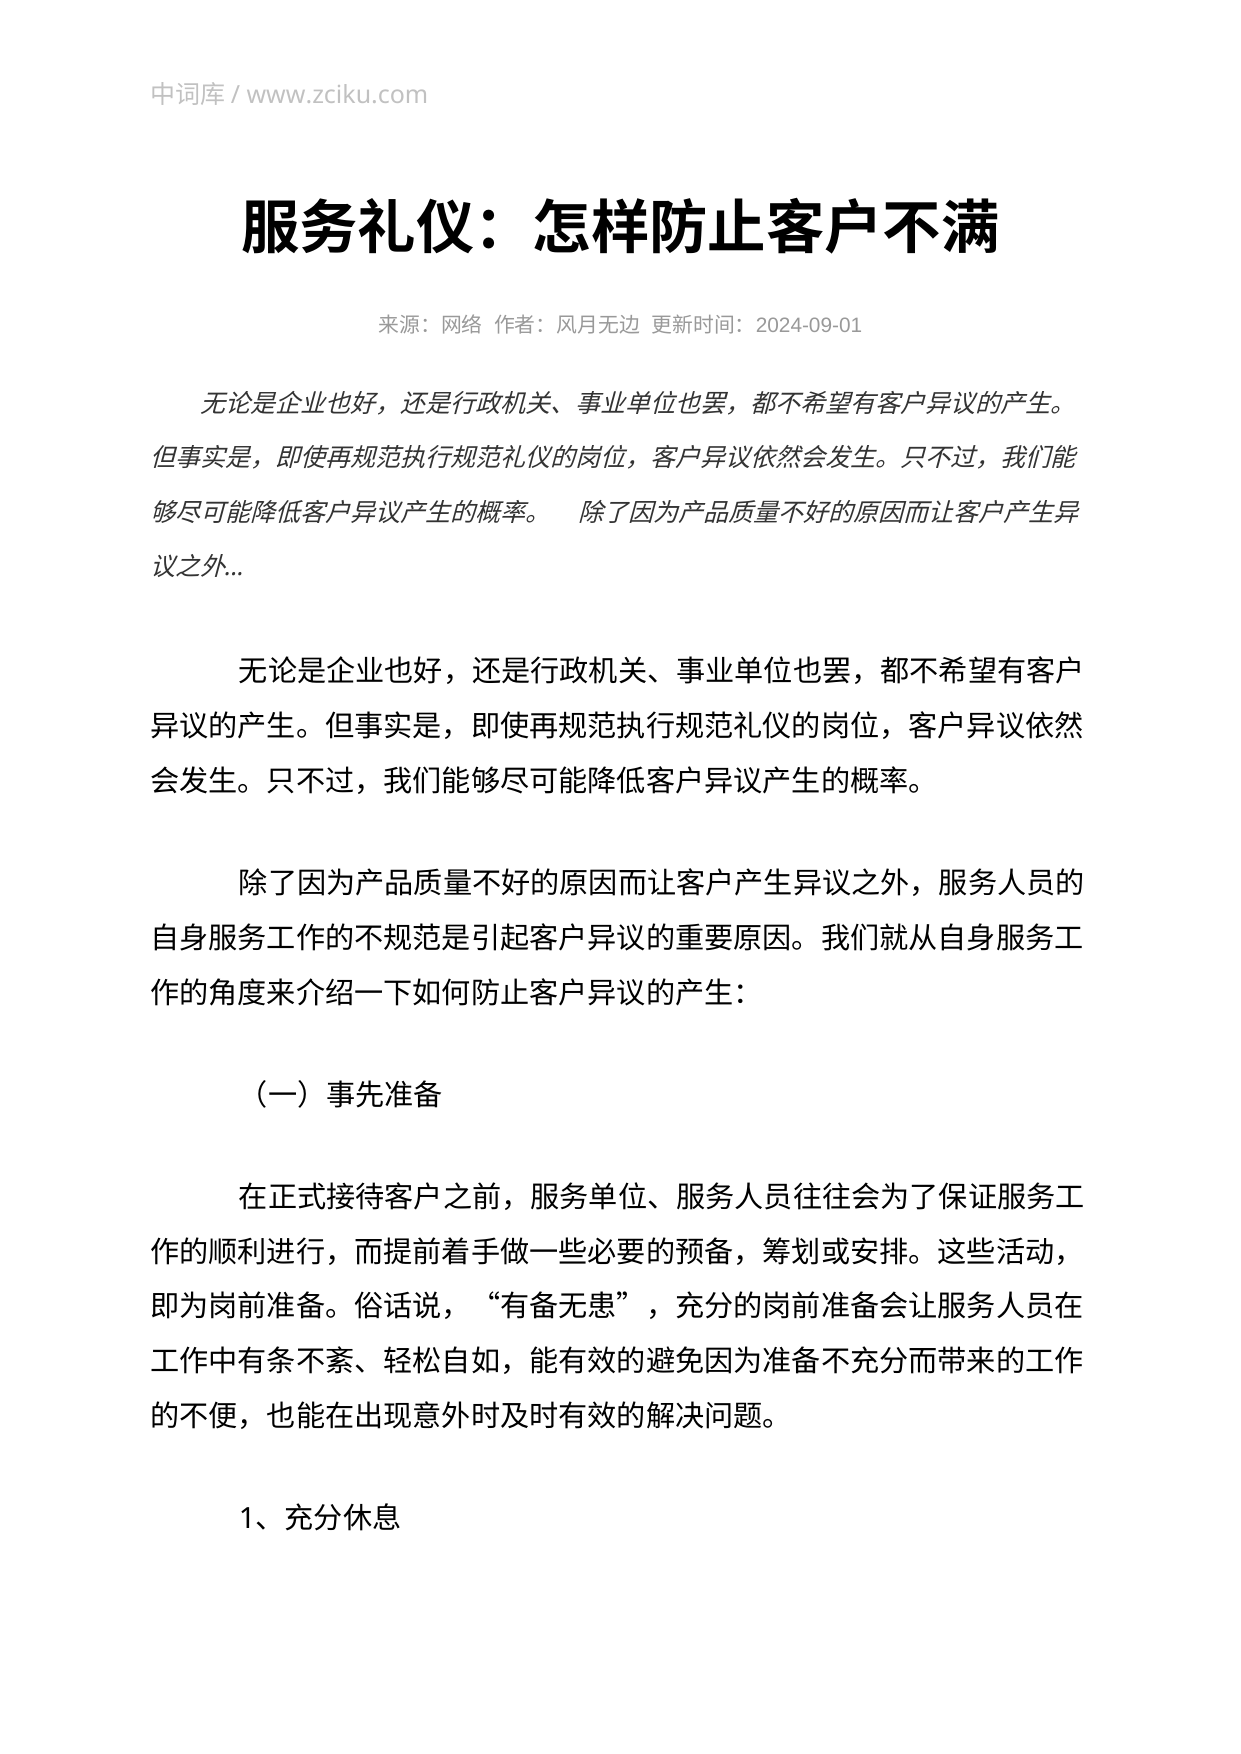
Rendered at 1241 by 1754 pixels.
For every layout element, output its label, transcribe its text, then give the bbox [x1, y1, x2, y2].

subtitle 服务礼仪：怎样防止客户不满 [150, 181, 1090, 266]
text 1、充分休息 [150, 1494, 1090, 1537]
text 无论是企业也好，还是行政机关、事业单位也罢，都不希望有客户异议的产生。但事实是，即使再规范执行规范礼仪的岗位，客户异议依然会发生。只不过，我们能够尽可能降低客户异议产生的概率。 除了因为产品质量不好的原因而让客户产生异议之外... [150, 383, 1090, 583]
text 无论是企业也好，还是行政机关、事业单位也罢，都不希望有客户异议的产生。但事实是，即使再规范执行规范礼仪的岗位，客户异议依然会发生。只不过，我们能够尽可能降低客户异议产生的概率。 [150, 648, 1090, 800]
text 除了因为产品质量不好的原因而让客户产生异议之外，服务人员的自身服务工作的不规范是引起客户异议的重要原因。我们就从自身服务工作的角度来介绍一下如何防止客户异议的产生： [150, 859, 1090, 1012]
text （一）事先准备 [150, 1071, 1090, 1113]
text 来源：网络 作者：风月无边 更新时间：2024-09-01 [150, 313, 1090, 337]
text 在正式接待客户之前，服务单位、服务人员往往会为了保证服务工作的顺利进行，而提前着手做一些必要的预备，筹划或安排。这些活动，即为岗前准备。俗话说，“有备无患”，充分的岗前准备会让服务人员在工作中有条不紊、轻松自如，能有效的避免因为准备不充分而带来的工作的不便，也能在出现意外时及时有效的解决问题。 [150, 1173, 1090, 1435]
